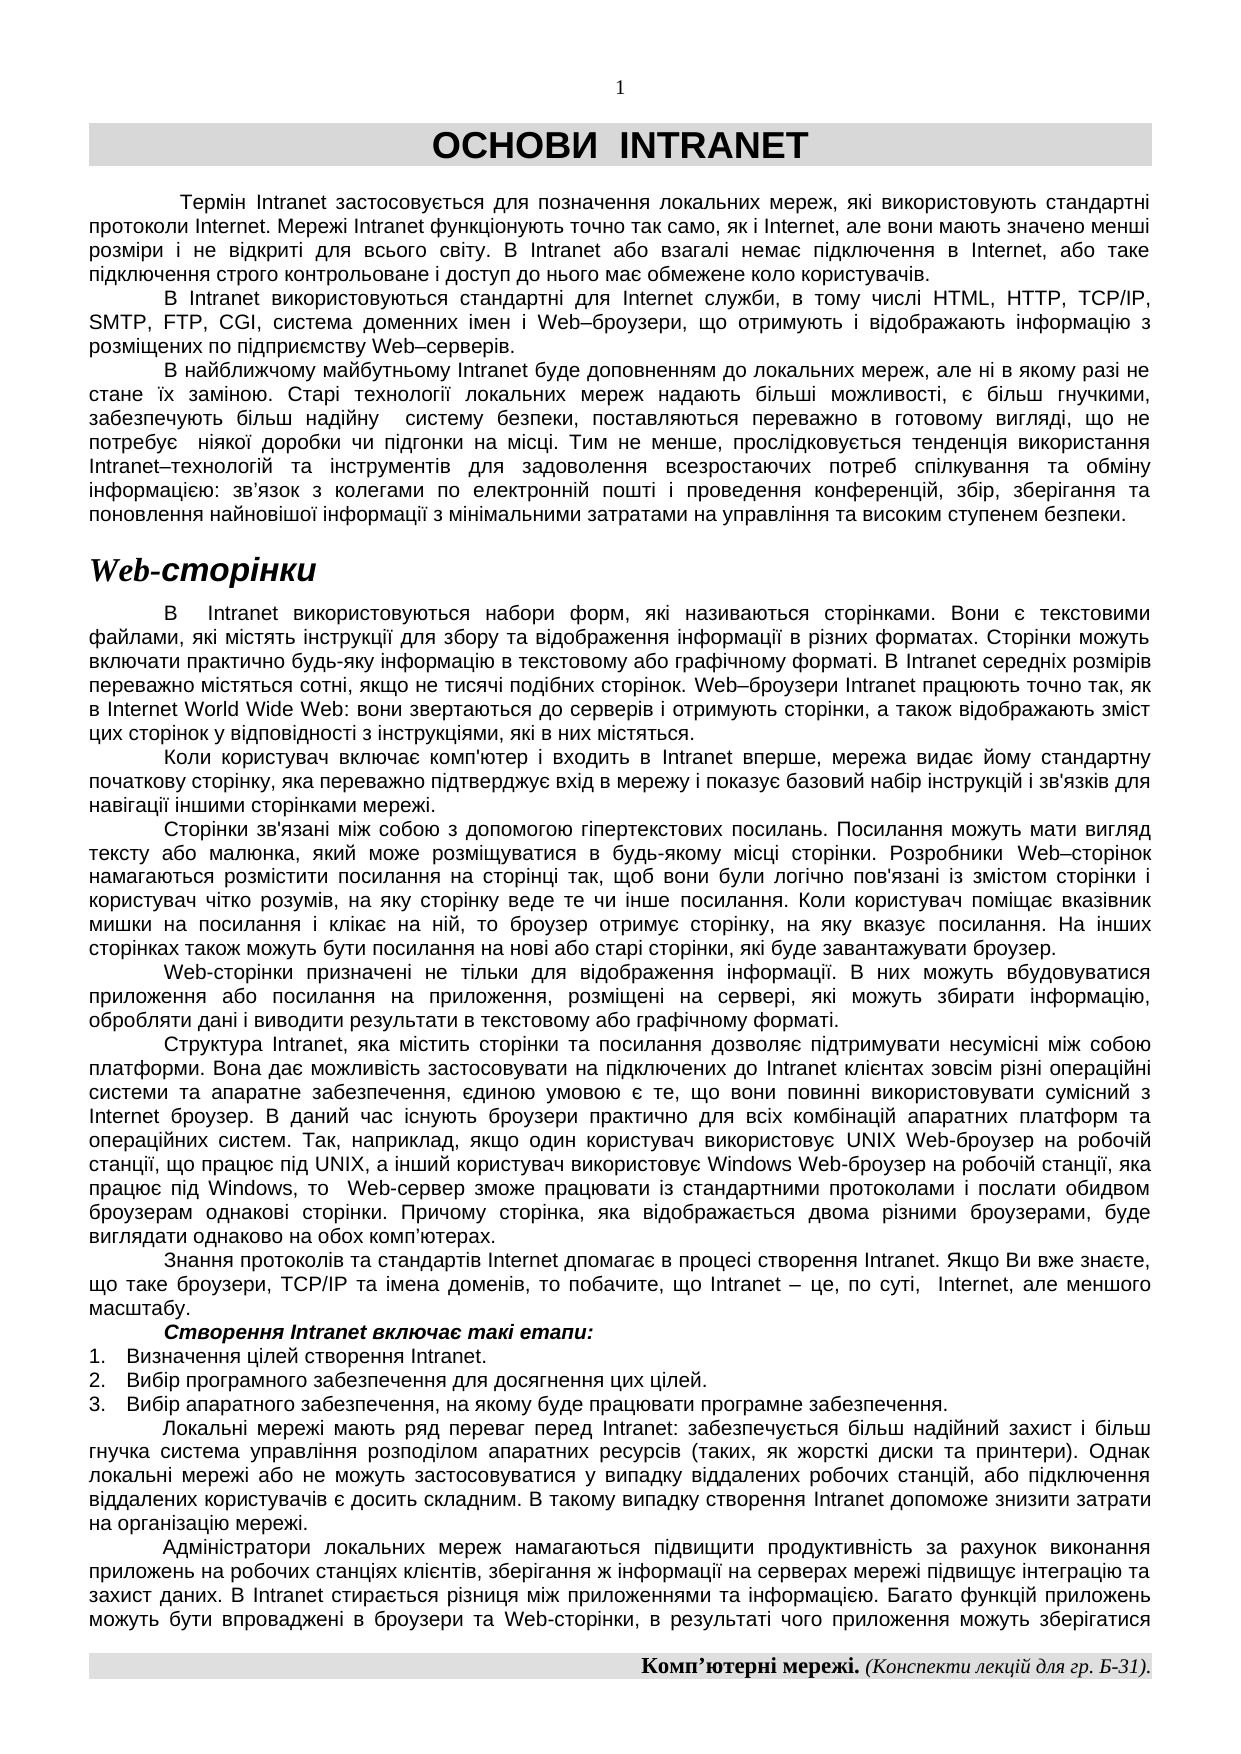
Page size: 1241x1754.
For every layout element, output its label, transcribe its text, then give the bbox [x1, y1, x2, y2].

text В Intranet використовуються стандартні для Internet служби, в тому числі HTML, HTTP, TCP/IP, SMTP, FTP, CGI, система доменних імен і Web–броузери, що отримують і відображають інформацію з розміщених по підприємству Web–серверів. [89, 286, 1152, 358]
text Створення Intranet включає такі етапи: [89, 1319, 1152, 1343]
subtitle Термін Intranet застосовується для позначення локальних мереж, які використовують стандартні протоколи Internet. Мережі Intranet функціонують точно так само, як і Internet, але вони мають значено менші розміри і не відкриті для всього світу. В Intranet або взагалі немає підключення в Internet, або таке підключення строго контрольоване і доступ до нього має обмежене коло користувачів. [89, 190, 1152, 286]
text Локальні мережі мають ряд переваг перед Intranet: забезпечується більш надійний захист і більш гнучка система управління розподілом апаратних ресурсів (таких, як жорсткі диски та принтери). Однак локальні мережі або не можуть застосовуватися у випадку віддалених робочих станцій, або підключення віддалених користувачів є досить складним. В такому випадку створення Intranet допоможе знизити затрати на організацію мережі. [89, 1415, 1152, 1535]
text Web-сторінки призначені не тільки для відображення інформації. В них можуть вбудовуватися приложення або посилання на приложення, розміщені на сервері, які можуть збирати інформацію, обробляти дані і виводити результати в текстовому або графічному форматі. [89, 960, 1152, 1032]
list Вибір апаратного забезпечення, на якому буде працювати програмне забезпечення. [89, 1391, 1152, 1415]
text Web-сторінки [89, 550, 1152, 588]
text Коли користувач включає комп'ютер і входить в Intranet вперше, мережа видає йому стандартну початкову сторінку, яка переважно підтверджує вхід в мережу і показує базовий набір інструкцій і зв'язків для навігації іншими сторінками мережі. [89, 744, 1152, 816]
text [89, 1535, 1152, 1631]
text В Intranet використовуються набори форм, які називаються сторінками. Вони є текстовими файлами, які містять інструкції для збору та відображення інформації в різних форматах. Сторінки можуть включати практично будь-яку інформацію в текстовому або графічному форматі. В Intranet середніх розмірів переважно містяться сотні, якщо не тисячі подібних сторінок. Web–броузери Intranet працюють точно так, як в Internet World Wide Web: вони звертаються до серверів і отримують сторінки, а також відображають зміст цих сторінок у відповідності з інструкціями, які в них містяться. [89, 601, 1152, 744]
text ОСНОВИ INTRANET [89, 123, 1152, 166]
text Структура Intranet, яка містить сторінки та посилання дозволяє підтримувати несумісні між собою платформи. Вона дає можливість застосовувати на підключених до Intranet клієнтах зовсім різні операційні системи та апаратне забезпечення, єдиною умовою є те, що вони повинні використовувати сумісний з Internet броузер. В даний час існують броузери практично для всіх комбінацій апаратних платформ та операційних систем. Так, наприклад, якщо один користувач використовує UNIX Web-броузер на робочій станції, що працює під UNIX, а інший користувач використовує Windows Web-броузер на робочій станції, яка працює під Windows, то Web-сервер зможе працювати із стандартними протоколами і послати обидвом броузерам однакові сторінки. Причому сторінка, яка відображається двома різними броузерами, буде виглядати однаково на обох комп’ютерах. [89, 1032, 1152, 1248]
text Знання протоколів та стандартів Internet дпомагає в процесі створення Intranet. Якщо Ви вже знаєте, що таке броузери, ТСР/ІР та імена доменів, то побачите, що Intranet – це, по суті, Internet, але меншого масштабу. [89, 1248, 1152, 1319]
text В найближчому майбутньому Intranet буде доповненням до локальних мереж, але ні в якому разі не стане їх заміною. Старі технології локальних мереж надають більші можливості, є більш гнучкими, забезпечують більш надійну систему безпеки, поставляються переважно в готовому вигляді, що не потребує ніякої доробки чи підгонки на місці. Тим не менше, прослідковується тенденція використання Intranet–технологій та інструментів для задоволення всезростаючих потреб спілкування та обміну інформацією: зв’язок з колегами по електронній пошті і проведення конференцій, збір, зберігання та поновлення найновішої інформації з мінімальними затратами на управління та високим ступенем безпеки. [89, 358, 1152, 526]
list Визначення цілей створення Intranet. [89, 1343, 1152, 1367]
list Вибір програмного забезпечення для досягнення цих цілей. [89, 1367, 1152, 1391]
text Сторінки зв'язані між собою з допомогою гіпертекстових посилань. Посилання можуть мати вигляд тексту або малюнка, який може розміщуватися в будь-якому місці сторінки. Розробники Web–сторінок намагаються розмістити посилання на сторінці так, щоб вони були логічно пов'язані із змістом сторінки і користувач чітко розумів, на яку сторінку веде те чи інше посилання. Коли користувач поміщає вказівник мишки на посилання і клікає на ній, то броузер отримує сторінку, на яку вказує посилання. На інших сторінках також можуть бути посилання на нові або старі сторінки, які буде завантажувати броузер. [89, 816, 1152, 960]
